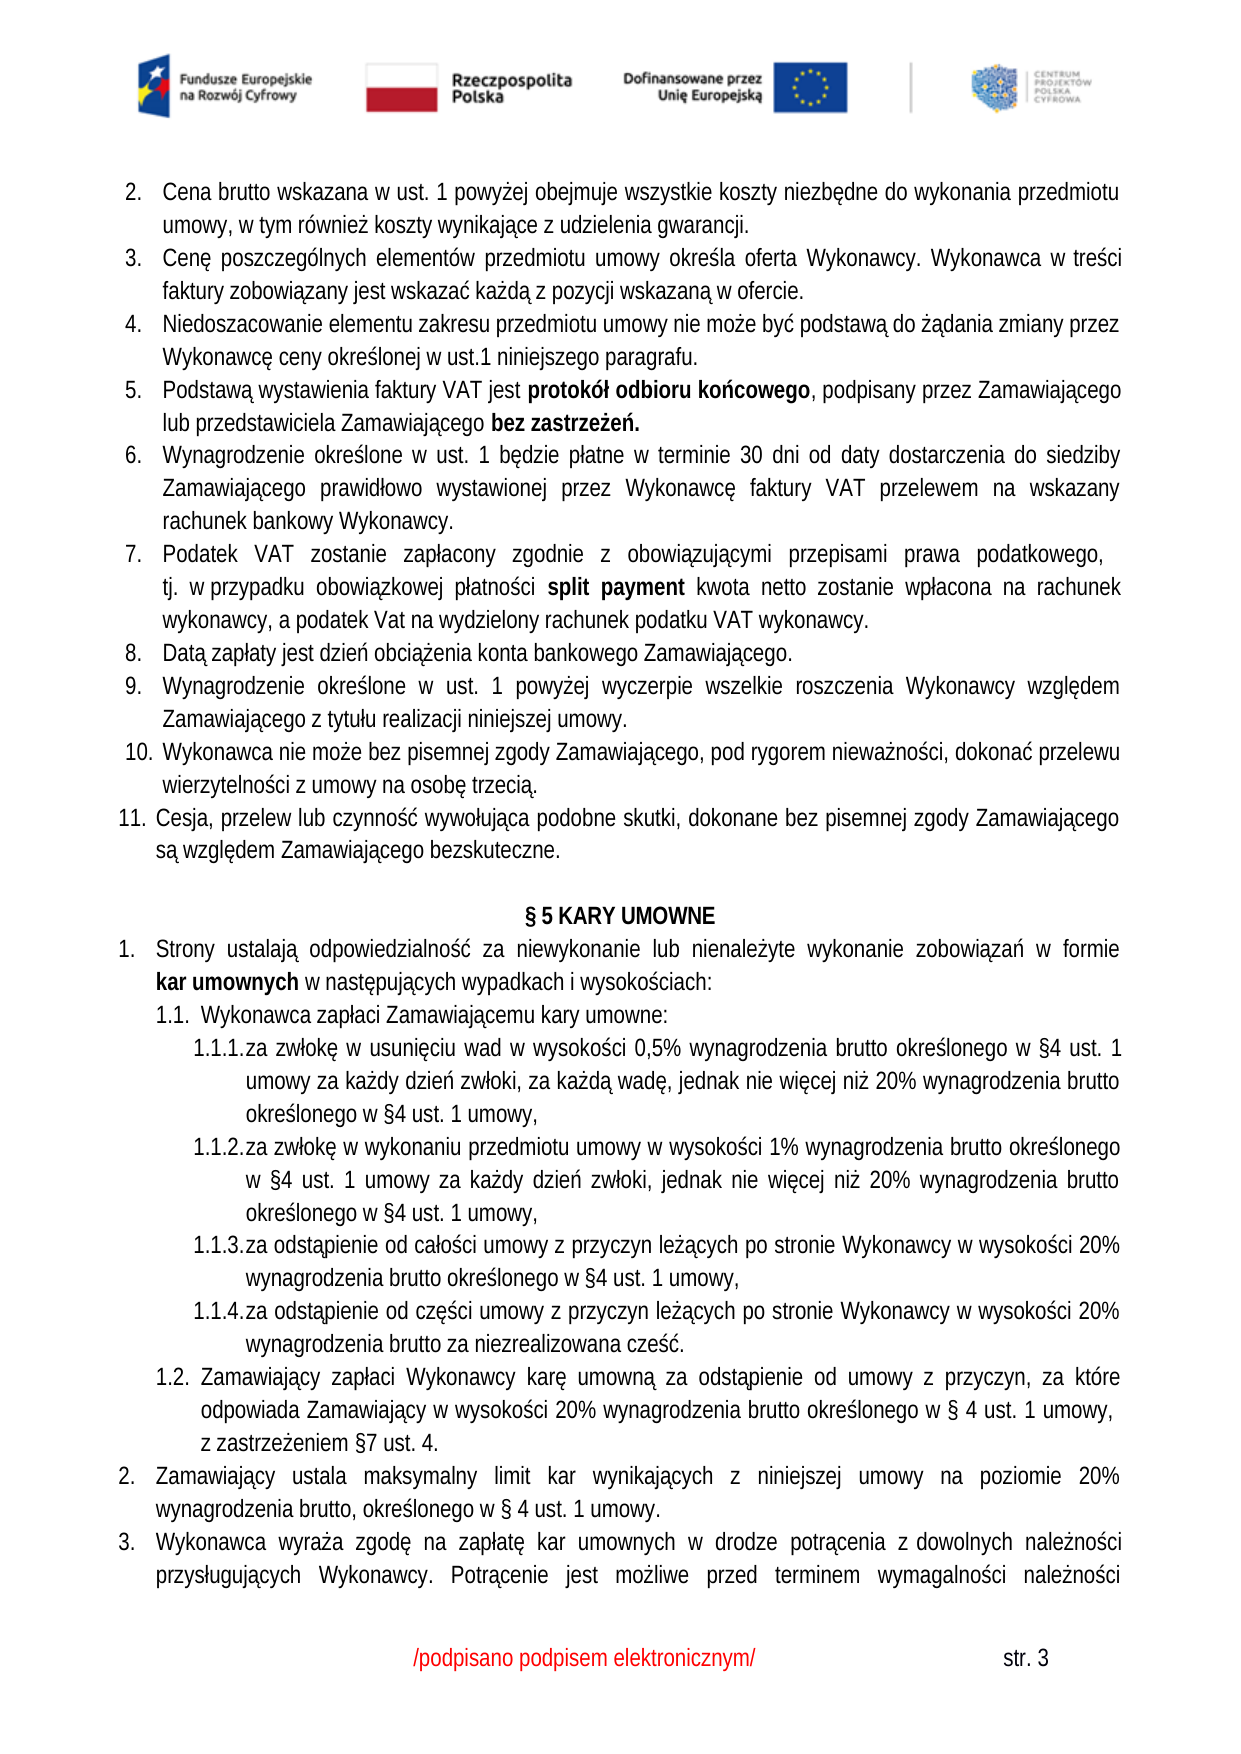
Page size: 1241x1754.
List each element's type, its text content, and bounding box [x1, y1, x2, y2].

list Datą zapłaty jest dzień obciążenia konta bankowego Zamawiającego. [125, 638, 1122, 667]
list Zamawiający ustala maksymalny limit kar wynikających z niniejszej umowy na poziomie 20% wynagrodzenia brutto, określonego w § 4 ust. 1 umowy. [118, 1461, 1122, 1522]
list Niedoszacowanie elementu zakresu przedmiotu umowy nie może być podstawą do żądania zmiany przez Wykonawcę ceny określonej w ust.1 niniejszego paragrafu. [125, 309, 1122, 370]
picture [118, 33, 1123, 139]
list Strony ustalają odpowiedzialność za niewykonanie lub nienależyte wykonanie zobowiązań w formie kar umownych w następujących wypadkach i wysokościach: [118, 934, 1122, 996]
list Podstawą wystawienia faktury VAT jest protokół odbioru końcowego, podpisany przez Zamawiającego lub przedstawiciela Zamawiającego bez zastrzeżeń. [125, 375, 1122, 436]
list za odstąpienie od części umowy z przyczyn leżących po stronie Wykonawcy w wysokości 20% wynagrodzenia brutto za niezrealizowana cześć. [193, 1296, 1122, 1358]
list Zamawiający zapłaci Wykonawcy karę umowną za odstąpienie od umowy z przyczyn, za które odpowiada Zamawiający w wysokości 20% wynagrodzenia brutto określonego w § 4 ust. 1 umowy, z zastrzeżeniem §7 ust. 4. [156, 1362, 1122, 1457]
text § 5 KARY UMOWNE [118, 901, 1122, 930]
list Wynagrodzenie określone w ust. 1 będzie płatne w terminie 30 dni od daty dostarczenia do siedziby Zamawiającego prawidłowo wystawionej przez Wykonawcę faktury VAT przelewem na wskazany rachunek bankowy Wykonawcy. [125, 441, 1122, 535]
list za zwłokę w usunięciu wad w wysokości 0,5% wynagrodzenia brutto określonego w §4 ust. 1 umowy za każdy dzień zwłoki, za każdą wadę, jednak nie więcej niż 20% wynagrodzenia brutto określonego w §4 ust. 1 umowy, [193, 1033, 1122, 1127]
list Wykonawca nie może bez pisemnej zgody Zamawiającego, pod rygorem nieważności, dokonać przelewu wierzytelności z umowy na osobę trzecią. [125, 737, 1122, 798]
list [118, 1527, 1122, 1588]
list Cena brutto wskazana w ust. 1 powyżej obejmuje wszystkie koszty niezbędne do wykonania przedmiotu umowy, w tym również koszty wynikające z udzielenia gwarancji. [125, 177, 1122, 239]
list Podatek VAT zostanie zapłacony zgodnie z obowiązującymi przepisami prawa podatkowego, tj. w przypadku obowiązkowej płatności split payment kwota netto zostanie wpłacona na rachunek wykonawcy, a podatek Vat na wydzielony rachunek podatku VAT wykonawcy. [125, 539, 1122, 634]
list za odstąpienie od całości umowy z przyczyn leżących po stronie Wykonawcy w wysokości 20% wynagrodzenia brutto określonego w §4 ust. 1 umowy, [193, 1231, 1122, 1292]
list Cesja, przelew lub czynność wywołująca podobne skutki, dokonane bez pisemnej zgody Zamawiającego są względem Zamawiającego bezskuteczne. [118, 803, 1122, 864]
list Wykonawca zapłaci Zamawiającemu kary umowne: [156, 1000, 1122, 1029]
list Wynagrodzenie określone w ust. 1 powyżej wyczerpie wszelkie roszczenia Wykonawcy względem Zamawiającego z tytułu realizacji niniejszej umowy. [125, 671, 1122, 732]
list za zwłokę w wykonaniu przedmiotu umowy w wysokości 1% wynagrodzenia brutto określonego w §4 ust. 1 umowy za każdy dzień zwłoki, jednak nie więcej niż 20% wynagrodzenia brutto określonego w §4 ust. 1 umowy, [193, 1132, 1122, 1226]
list Cenę poszczególnych elementów przedmiotu umowy określa oferta Wykonawcy. Wykonawca w treści faktury zobowiązany jest wskazać każdą z pozycji wskazaną w ofercie. [125, 243, 1122, 304]
